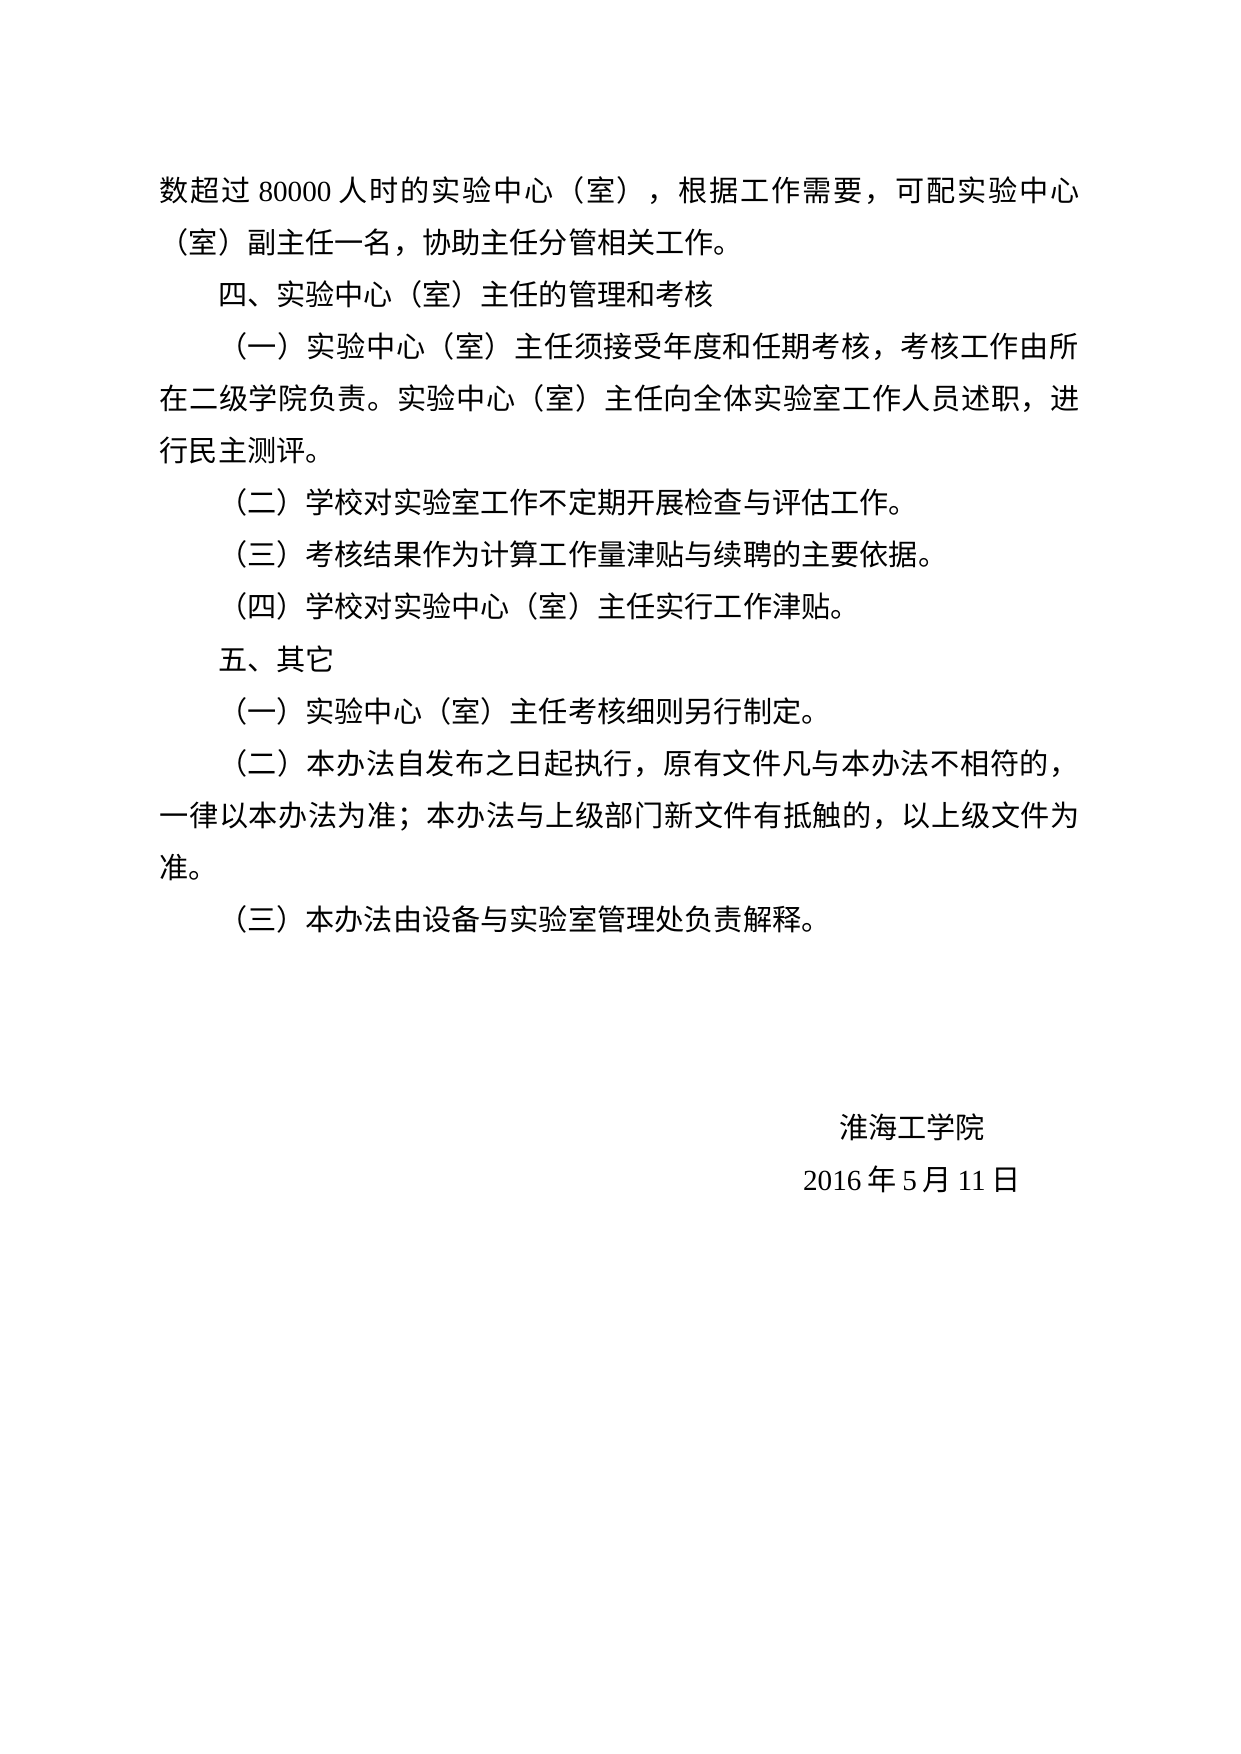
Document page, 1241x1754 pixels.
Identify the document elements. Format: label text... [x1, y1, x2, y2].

text 淮海工学院 [159, 1097, 1081, 1149]
text 五、其它 [159, 628, 1081, 680]
text （四）学校对实验中心（室）主任实行工作津贴。 [159, 576, 1081, 628]
text 2016年5月11日 [159, 1149, 1081, 1201]
text （二）学校对实验室工作不定期开展检查与评估工作。 [159, 472, 1081, 524]
text 四、实验中心（室）主任的管理和考核 [159, 264, 1081, 316]
text （三）本办法由设备与实验室管理处负责解释。 [159, 889, 1081, 941]
text （三）考核结果作为计算工作量津贴与续聘的主要依据。 [159, 524, 1081, 576]
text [159, 159, 1081, 264]
text （一）实验中心（室）主任须接受年度和任期考核，考核工作由所在二级学院负责。实验中心（室）主任向全体实验室工作人员述职，进行民主测评。 [159, 316, 1081, 472]
text （二）本办法自发布之日起执行，原有文件凡与本办法不相符的，一律以本办法为准；本办法与上级部门新文件有抵触的，以上级文件为准。 [159, 732, 1081, 889]
text （一）实验中心（室）主任考核细则另行制定。 [159, 680, 1081, 732]
